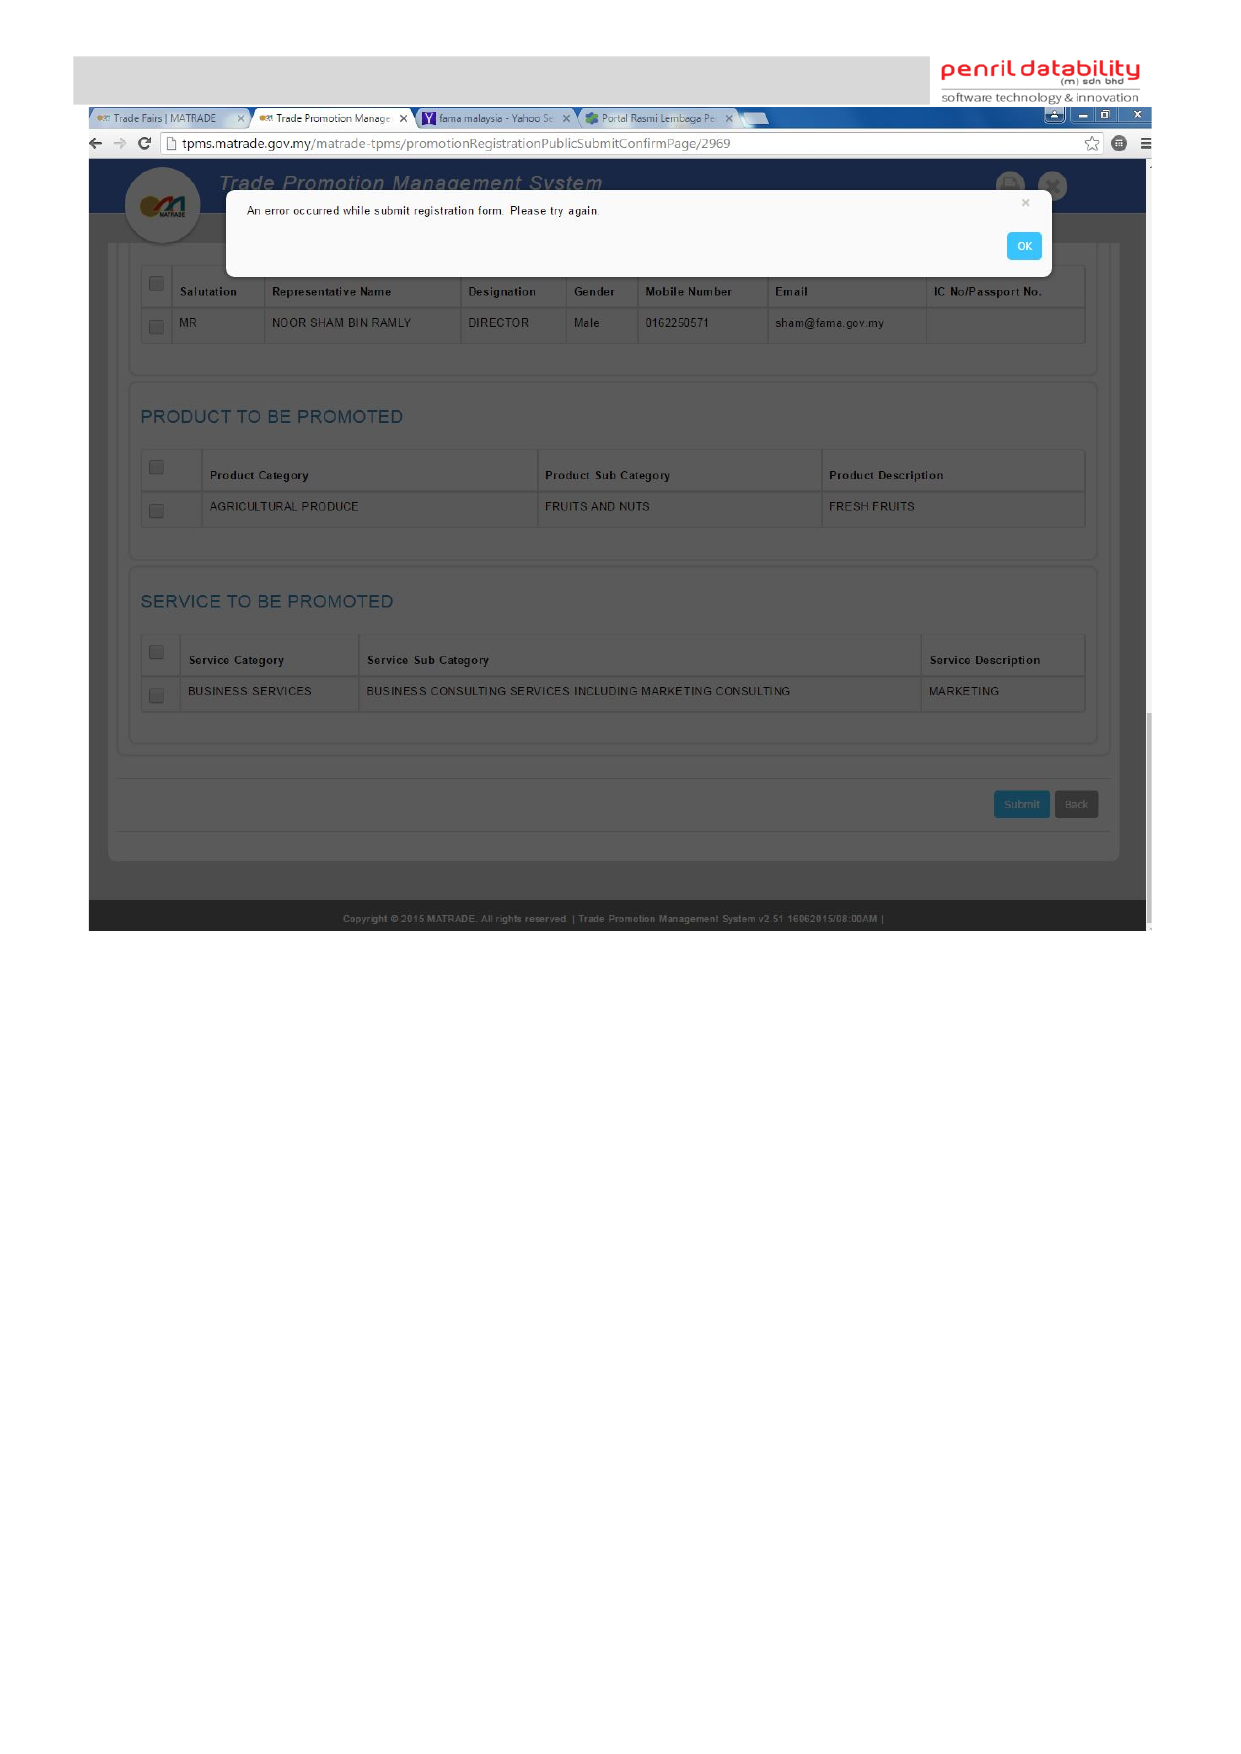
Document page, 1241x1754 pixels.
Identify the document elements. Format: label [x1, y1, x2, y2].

picture [88, 51, 1152, 931]
